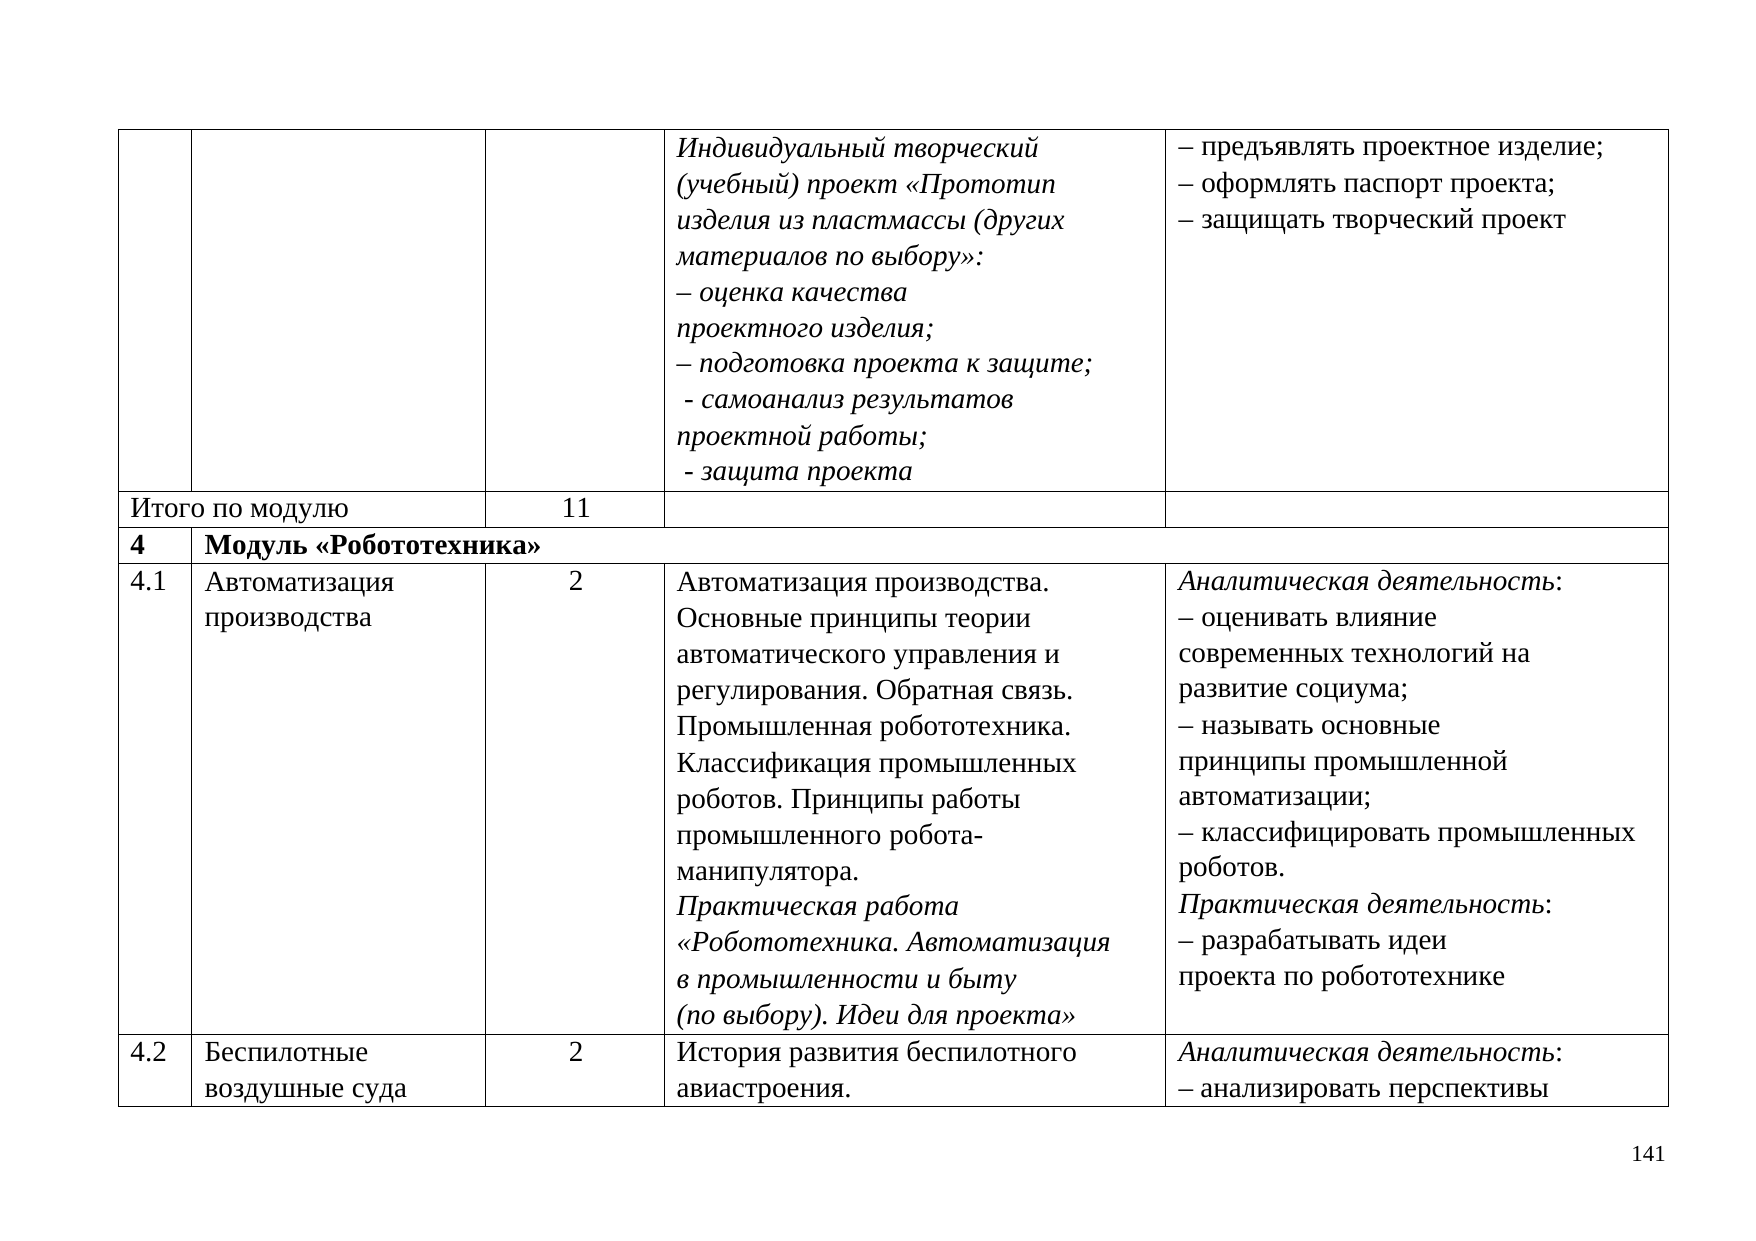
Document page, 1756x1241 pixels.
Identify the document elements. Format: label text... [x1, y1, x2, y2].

table_cell Итого по модулю [119, 492, 485, 527]
table_cell 4.1 [119, 564, 191, 1034]
table_cell Аналитическая деятельность: – анализировать перспективы [1166, 1035, 1668, 1106]
table_cell Аналитическая деятельность: оценивать влияние современных технологий на развитие социума; называть основные принципы промышленной автоматизации; классифицировать промышленных роботов. Практическая деятельность: разрабатывать идеи проекта по робототехнике [1166, 564, 1668, 1034]
table_cell 2 [486, 1035, 664, 1106]
table_header предъявлять проектное изделие; оформлять паспорт проекта; защищать творческий проект [1166, 130, 1668, 491]
table_header [119, 130, 191, 491]
table_header [486, 130, 664, 491]
table_cell 4 [119, 528, 191, 563]
table_cell 4.2 [119, 1035, 191, 1106]
table_header Индивидуальный творческий (учебный) проект «Прототип изделия из пластмассы (других материалов по выбору»: оценка качества проектного изделия; подготовка проекта к защите; самоанализ результатов проектной работы; защита проекта [665, 130, 1165, 491]
table_cell 11 [486, 492, 664, 527]
table_cell Модуль «Робототехника» [192, 528, 1668, 563]
table_cell [1166, 492, 1668, 527]
table_header [192, 130, 485, 491]
table_cell История развития беспилотного авиастроения. [665, 1035, 1165, 1106]
table_cell Автоматизация производства [192, 564, 485, 1034]
table_cell Автоматизация производства. Основные принципы теории автоматического управления и регулирования. Обратная связь. Промышленная робототехника. Классификация промышленных роботов. Принципы работы промышленного робота- манипулятора. Практическая работа «Робототехника. Автоматизация в промышленности и быту (по выбору). Идеи для проекта» [665, 564, 1165, 1034]
table_cell Беспилотные воздушные суда [192, 1035, 485, 1106]
table_cell 2 [486, 564, 664, 1034]
table_cell [665, 492, 1165, 527]
